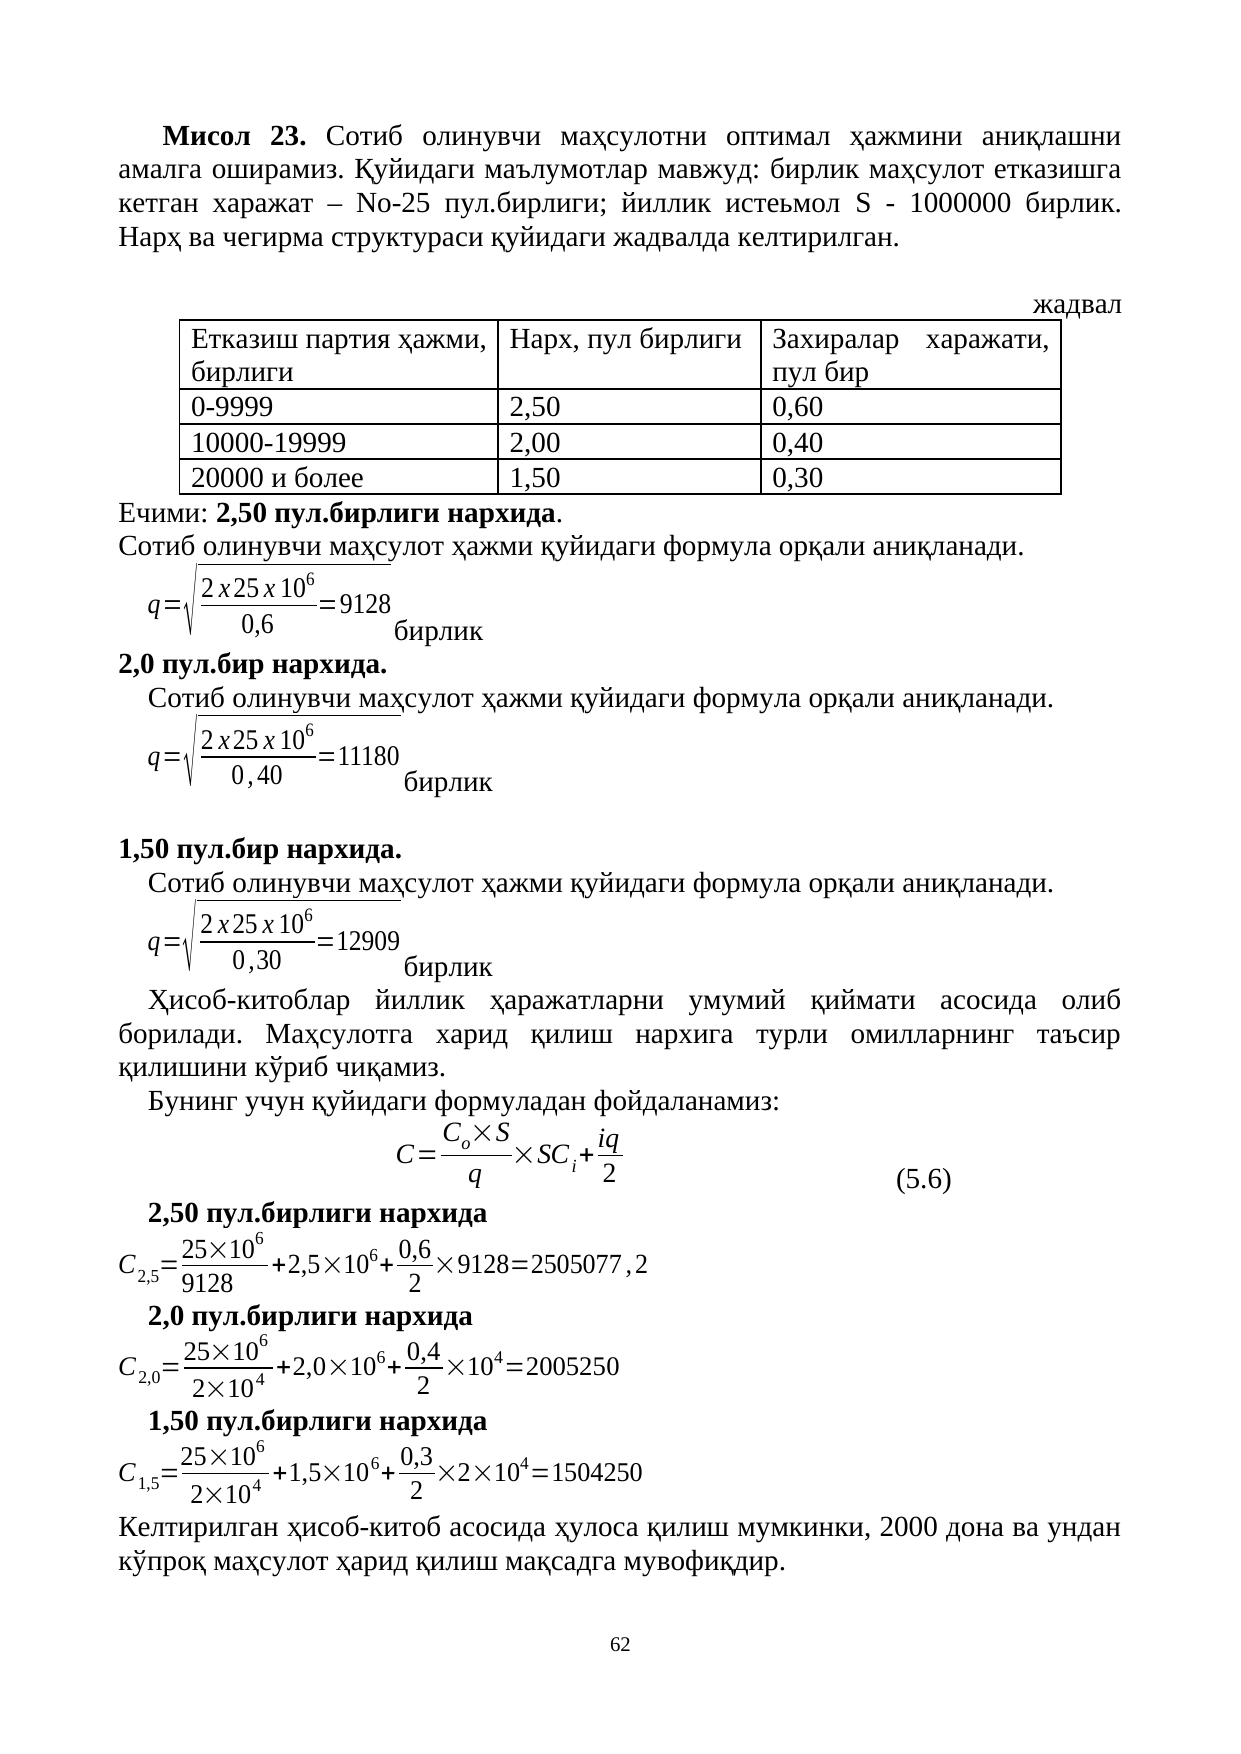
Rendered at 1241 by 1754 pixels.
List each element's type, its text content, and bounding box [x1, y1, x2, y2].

text 2,50 пул.бирлиги нархида [118, 1195, 1122, 1228]
table_cell 0,40 [762, 425, 1060, 458]
text (5.6) [118, 1117, 1122, 1195]
text бирлик [118, 898, 1122, 982]
text 2,0 пул.бир нархида. [118, 646, 1122, 680]
text бирлик [118, 562, 1122, 646]
text Сотиб олинувчи маҳсулот ҳажми қуйидаги формула орқали аниқланади. [118, 528, 1122, 562]
table_cell 0-9999 [180, 390, 497, 423]
table_cell 2,00 [499, 425, 760, 458]
text Сотиб олинувчи маҳсулот ҳажми қуйидаги формула орқали аниқланади. [118, 680, 1122, 713]
table_cell 20000 и более [180, 460, 497, 493]
text 1,50 пул.бир нархида. [118, 831, 1122, 865]
text Келтирилган ҳисоб-китоб асосида ҳулоса қилиш мумкинки, 2000 дона ва ундан кўпроқ маҳсулот ҳарид қилиш мақсадга мувофиқдир. [118, 1509, 1122, 1576]
table_header Етказиш партия ҳажми, бирлиги [180, 321, 497, 388]
text бирлик [118, 713, 1122, 798]
table_cell 0,30 [762, 460, 1060, 493]
text Бунинг учун қуйидаги формуладан фойдаланамиз: [118, 1083, 1122, 1117]
table_cell 10000-19999 [180, 425, 497, 458]
text 1,50 пул.бирлиги нархида [118, 1403, 1122, 1437]
text Ҳисоб-китоблар йиллик ҳаражатларни умумий қиймати асосида олиб борилади. Маҳсулотга харид қилиш нархига турли омилларнинг таъсир қилишини кўриб чиқамиз. [118, 982, 1122, 1083]
text Мисол 23. Сотиб олинувчи маҳсулотни оптимал ҳажмини аниқлашни амалга оширамиз. Қуйидаги маълумотлар мавжуд: бирлик маҳсулот етказишга кетган харажат – Nо-25 пул.бирлиги; йиллик истеьмол S - 1000000 бирлик. Нарҳ ва чегирма структураси қуйидаги жадвалда келтирилган. [118, 118, 1122, 252]
table_cell 0,60 [762, 390, 1060, 423]
table_cell 2,50 [499, 390, 760, 423]
table_header Нарх, пул бирлиги [499, 321, 760, 388]
text Сотиб олинувчи маҳсулот ҳажми қуйидаги формула орқали аниқланади. [118, 865, 1122, 898]
table_cell 1,50 [499, 460, 760, 493]
text жадвал [118, 286, 1122, 319]
text Ечими: 2,50 пул.бирлиги нархида. [118, 495, 1122, 528]
text 2,0 пул.бирлиги нархида [118, 1298, 1122, 1332]
table_header Захиралар харажати, пул бир [762, 321, 1060, 388]
